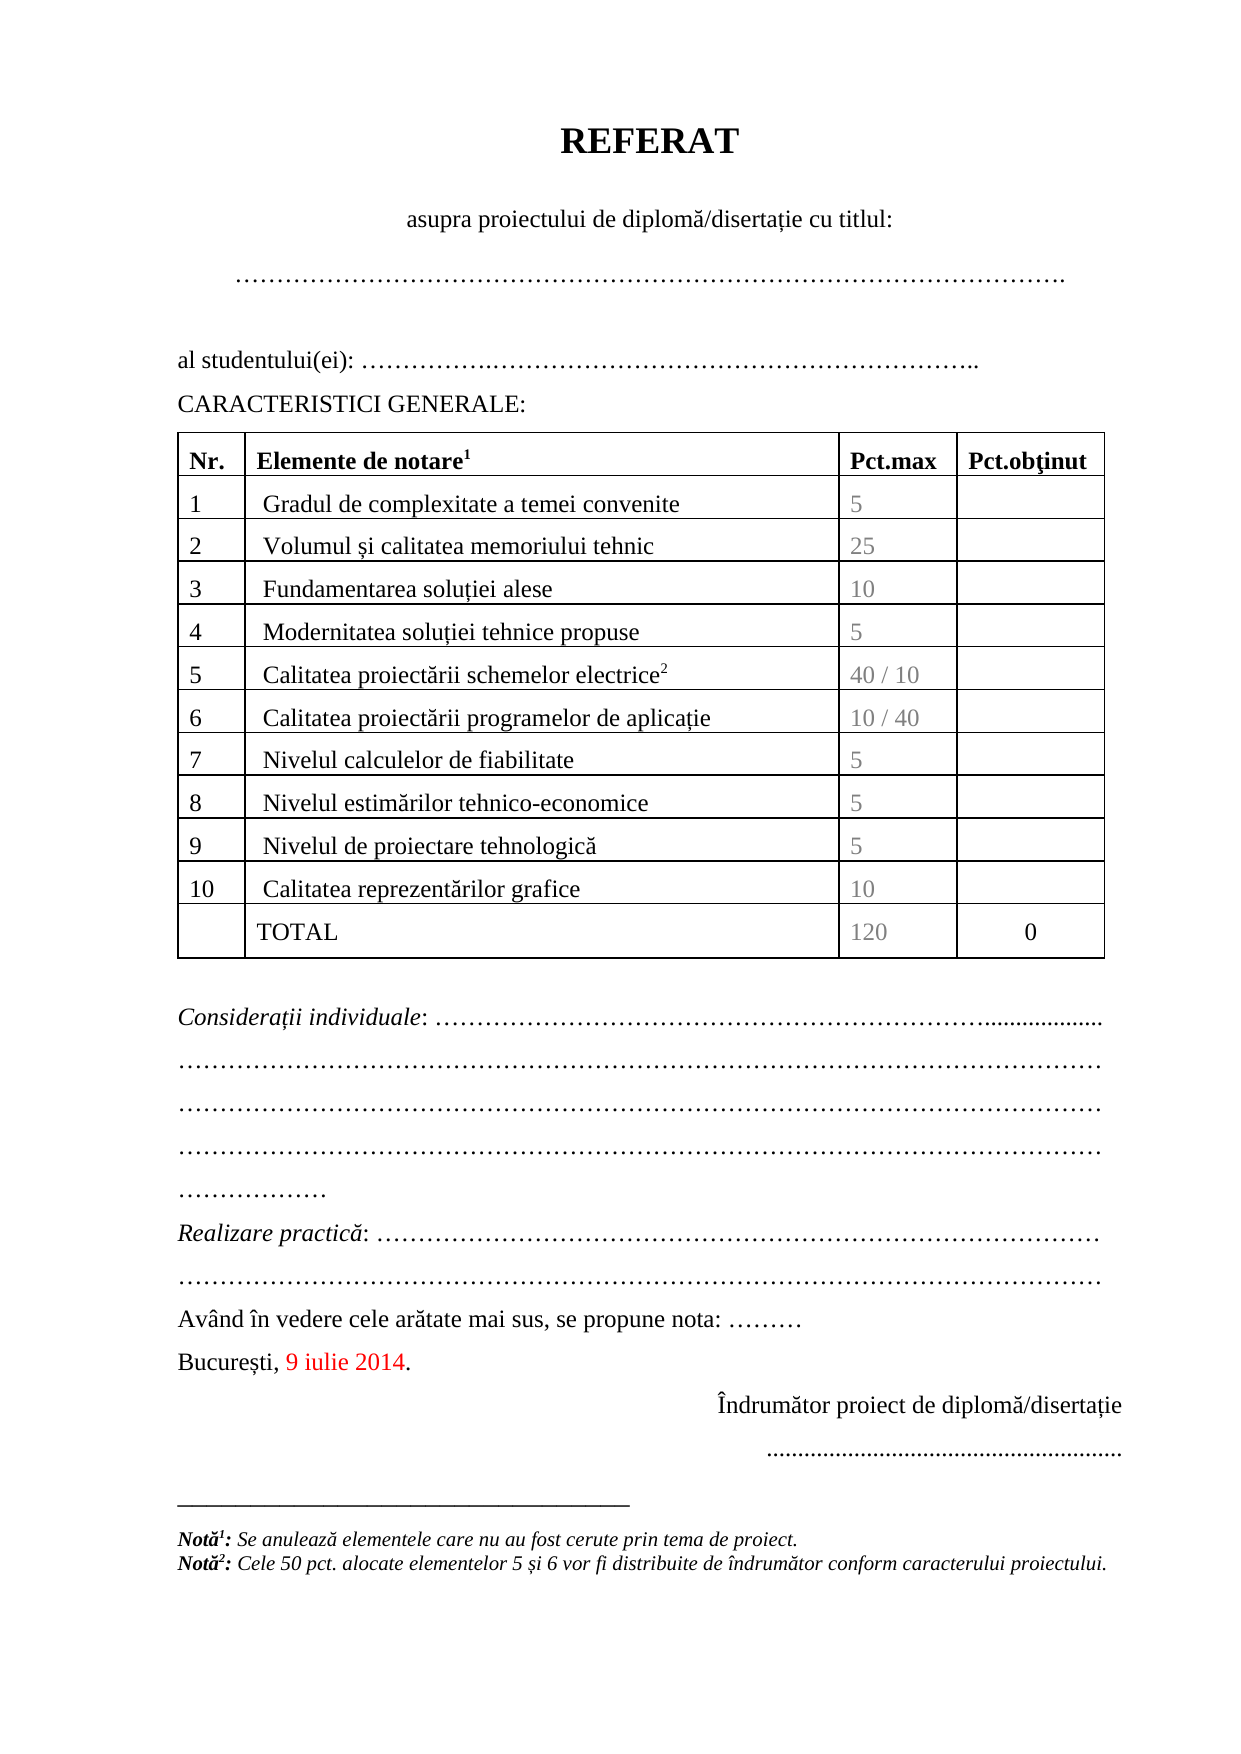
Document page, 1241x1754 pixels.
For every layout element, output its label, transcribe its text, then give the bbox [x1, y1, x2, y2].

table_cell 8 [179, 776, 244, 817]
table_cell 10 [840, 862, 956, 903]
table_cell 25 [840, 519, 956, 560]
table_cell 6 [179, 690, 244, 731]
table_cell 40 / 10 [840, 647, 956, 689]
text ………………………………………………………………………………………………… [177, 1261, 1122, 1289]
table_cell 2 [179, 519, 244, 560]
table_cell Modernitatea soluției tehnice propuse [246, 605, 838, 646]
table_cell [958, 690, 1104, 731]
table_cell 5 [840, 776, 956, 817]
table_cell 10 / 40 [840, 690, 956, 731]
table_cell 5 [840, 605, 956, 646]
table_cell 120 [840, 904, 956, 957]
table_cell [958, 862, 1104, 903]
table_cell [958, 733, 1104, 774]
table_header Nr. [179, 433, 244, 474]
text _______________________________ [177, 1476, 1122, 1510]
table_cell 3 [179, 562, 244, 603]
table_cell Nivelul de proiectare tehnologică [246, 819, 838, 860]
text asupra proiectului de diplomă/disertație cu titlul: [177, 204, 1122, 232]
text ……………………………………………………………………………………………………………………………………………………………………………………………………………………………………………………………………………………………………………………… [177, 1045, 1122, 1203]
table_cell Volumul și calitatea memoriului tehnic [246, 519, 838, 560]
text al studentului(ei): …………….………………………………………………….. [177, 346, 1122, 374]
table_cell [958, 819, 1104, 860]
text ......................................................... [177, 1433, 1122, 1462]
table_cell 9 [179, 819, 244, 860]
table_cell 4 [179, 605, 244, 646]
text Notă2: Cele 50 pct. alocate elementelor 5 și 6 vor fi distribuite de îndrumător conform caracterului proiectului. [177, 1551, 1122, 1575]
table_cell [179, 904, 244, 957]
table_cell [958, 647, 1104, 689]
table_cell Calitatea proiectării schemelor electrice2 [246, 647, 838, 689]
text Notă1: Se anulează elementele care nu au fost cerute prin tema de proiect. [177, 1527, 1122, 1551]
text REFERAT [177, 118, 1122, 161]
table_cell [958, 562, 1104, 603]
table_header Pct.obţinut [958, 433, 1104, 474]
text Având în vedere cele arătate mai sus, se propune nota: ……… [177, 1304, 1122, 1333]
table_cell 5 [840, 733, 956, 774]
table_cell [958, 519, 1104, 560]
table_cell Gradul de complexitate a temei convenite [246, 476, 838, 517]
table_cell 10 [840, 562, 956, 603]
table_header Pct.max [840, 433, 956, 474]
table_cell [958, 605, 1104, 646]
table_cell Fundamentarea soluției alese [246, 562, 838, 603]
table_cell [958, 476, 1104, 517]
table_cell 0 [958, 904, 1104, 957]
text Îndrumător proiect de diplomă/disertație [177, 1390, 1122, 1419]
text ………………………………………………………………………………………. [177, 259, 1122, 288]
table_cell Calitatea reprezentărilor grafice [246, 862, 838, 903]
table_cell 5 [840, 476, 956, 517]
table_header Elemente de notare1 [246, 433, 838, 474]
table_cell Nivelul calculelor de fiabilitate [246, 733, 838, 774]
table_cell Nivelul estimărilor tehnico-economice [246, 776, 838, 817]
text București, 9 iulie 2014. [177, 1347, 1122, 1376]
table_cell 5 [840, 819, 956, 860]
table_cell TOTAL [246, 904, 838, 957]
table_cell Calitatea proiectării programelor de aplicație [246, 690, 838, 731]
table_cell 1 [179, 476, 244, 517]
text CARACTERISTICI GENERALE: [177, 389, 1122, 417]
text Realizare practică: …………………………………………………………………………… [177, 1218, 1122, 1246]
table_cell 10 [179, 862, 244, 903]
text Considerații individuale: …………………………………………………………................... [177, 1002, 1122, 1031]
table_cell 7 [179, 733, 244, 774]
table_cell 5 [179, 647, 244, 689]
table_cell [958, 776, 1104, 817]
